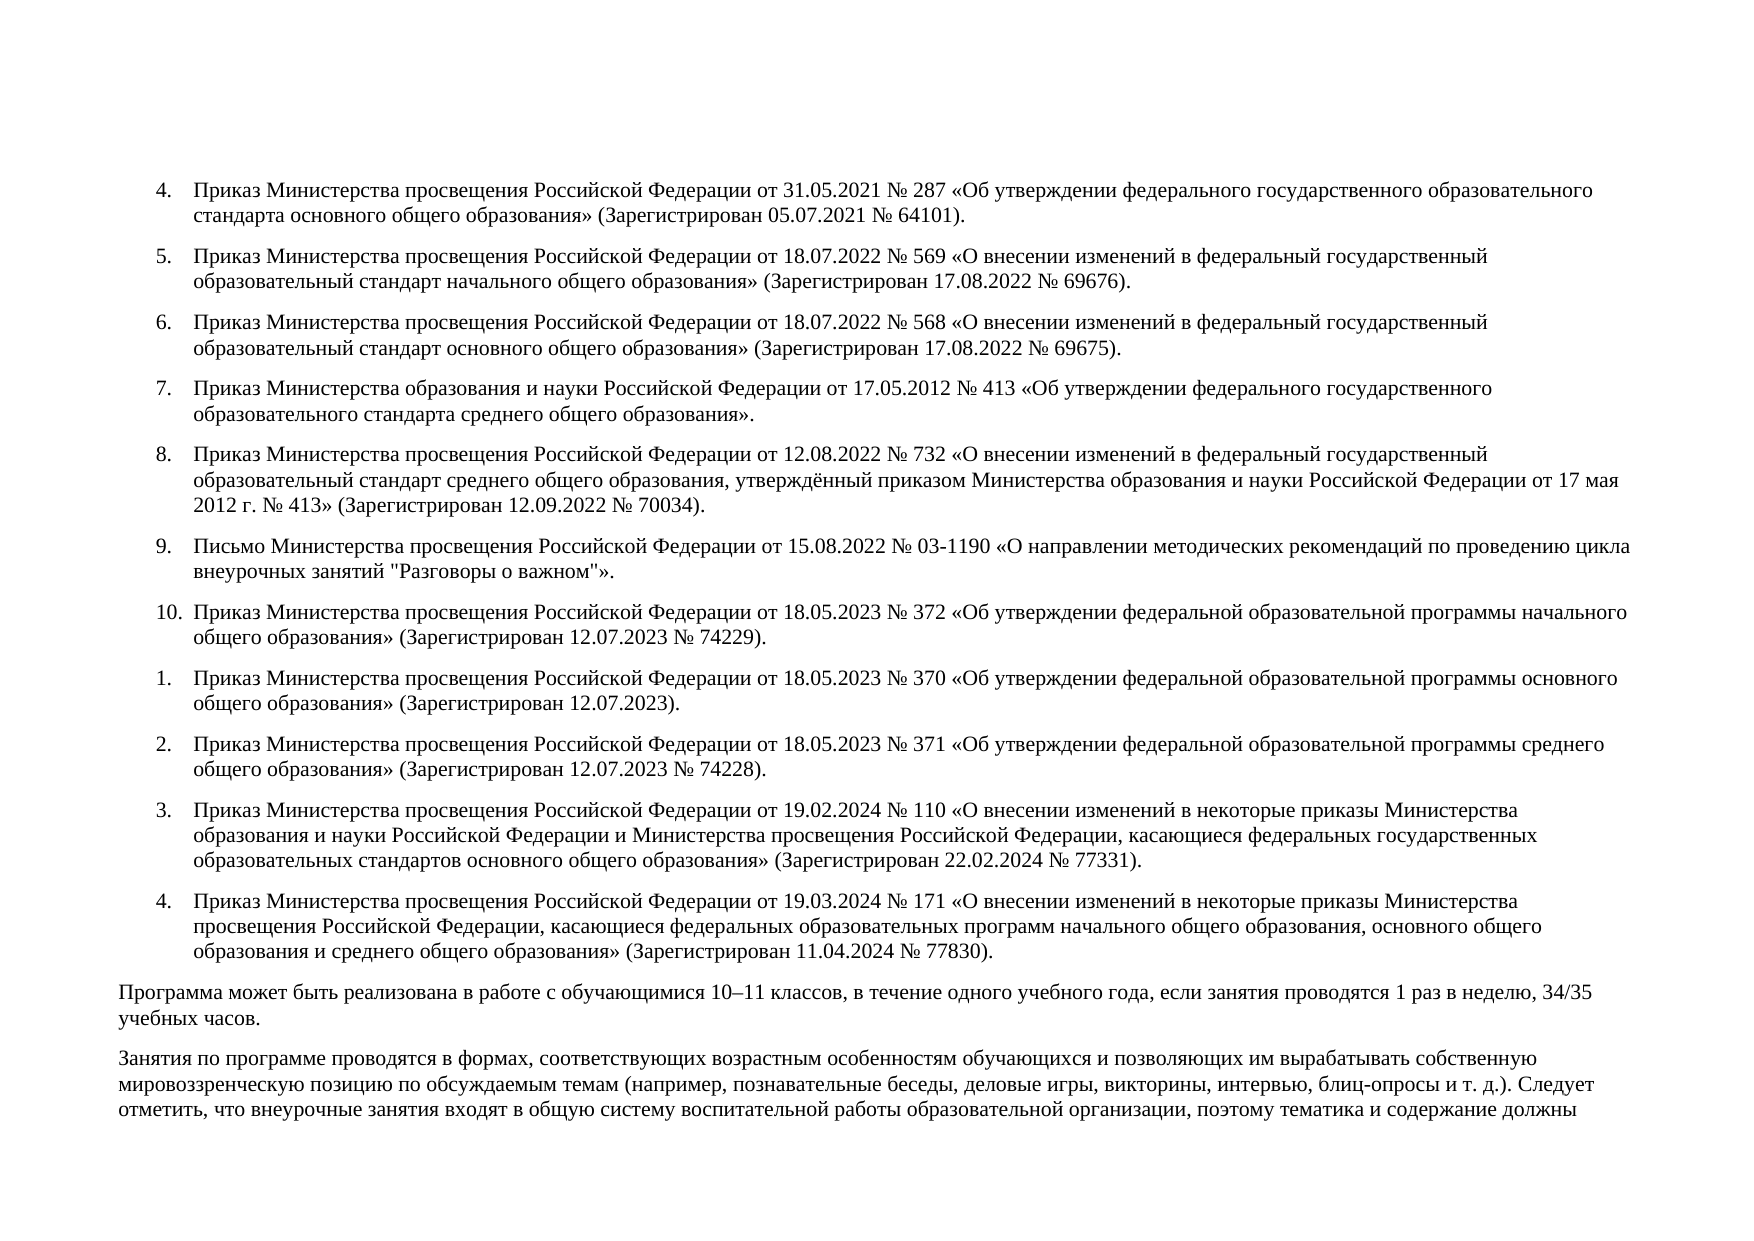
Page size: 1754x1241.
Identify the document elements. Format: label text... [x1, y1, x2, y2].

list Приказ Министерства просвещения Российской Федерации от 31.05.2021 № 287 «Об утверждении федерального государственного образовательного стандарта основного общего образования» (Зарегистрирован 05.07.2021 № 64101). [156, 177, 1636, 228]
list Приказ Министерства просвещения Российской Федерации от 12.08.2022 № 732 «О внесении изменений в федеральный государственный образовательный стандарт среднего общего образования, утверждённый приказом Министерства образования и науки Российской Федерации от 17 мая 2012 г. № 413» (Зарегистрирован 12.09.2022 № 70034). [156, 441, 1636, 517]
text Программа может быть реализована в работе с обучающимися 10–11 классов, в течение одного учебного года, если занятия проводятся 1 раз в неделю, 34/35 учебных часов. [118, 979, 1636, 1030]
list Приказ Министерства просвещения Российской Федерации от 18.05.2023 № 372 «Об утверждении федеральной образовательной программы начального общего образования» (Зарегистрирован 12.07.2023 № 74229). [156, 599, 1636, 649]
list Приказ Министерства просвещения Российской Федерации от 19.02.2024 № 110 «О внесении изменений в некоторые приказы Министерства образования и науки Российской Федерации и Министерства просвещения Российской Федерации, касающиеся федеральных государственных образовательных стандартов основного общего образования» (Зарегистрирован 22.02.2024 № 77331). [156, 797, 1636, 872]
list Приказ Министерства просвещения Российской Федерации от 19.03.2024 № 171 «О внесении изменений в некоторые приказы Министерства просвещения Российской Федерации, касающиеся федеральных образовательных программ начального общего образования, основного общего образования и среднего общего образования» (Зарегистрирован 11.04.2024 № 77830). [156, 888, 1636, 964]
list Приказ Министерства образования и науки Российской Федерации от 17.05.2012 № 413 «Об утверждении федерального государственного образовательного стандарта среднего общего образования». [156, 375, 1636, 426]
list Приказ Министерства просвещения Российской Федерации от 18.05.2023 № 371 «Об утверждении федеральной образовательной программы среднего общего образования» (Зарегистрирован 12.07.2023 № 74228). [156, 731, 1636, 781]
list Приказ Министерства просвещения Российской Федерации от 18.07.2022 № 569 «О внесении изменений в федеральный государственный образовательный стандарт начального общего образования» (Зарегистрирован 17.08.2022 № 69676). [156, 243, 1636, 294]
list Письмо Министерства просвещения Российской Федерации от 15.08.2022 № 03-1190 «О направлении методических рекомендаций по проведению цикла внеурочных занятий "Разговоры о важном"». [156, 533, 1636, 583]
list Приказ Министерства просвещения Российской Федерации от 18.05.2023 № 370 «Об утверждении федеральной образовательной программы основного общего образования» (Зарегистрирован 12.07.2023). [156, 665, 1636, 715]
list Приказ Министерства просвещения Российской Федерации от 18.07.2022 № 568 «О внесении изменений в федеральный государственный образовательный стандарт основного общего образования» (Зарегистрирован 17.08.2022 № 69675). [156, 309, 1636, 360]
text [118, 1045, 1636, 1121]
